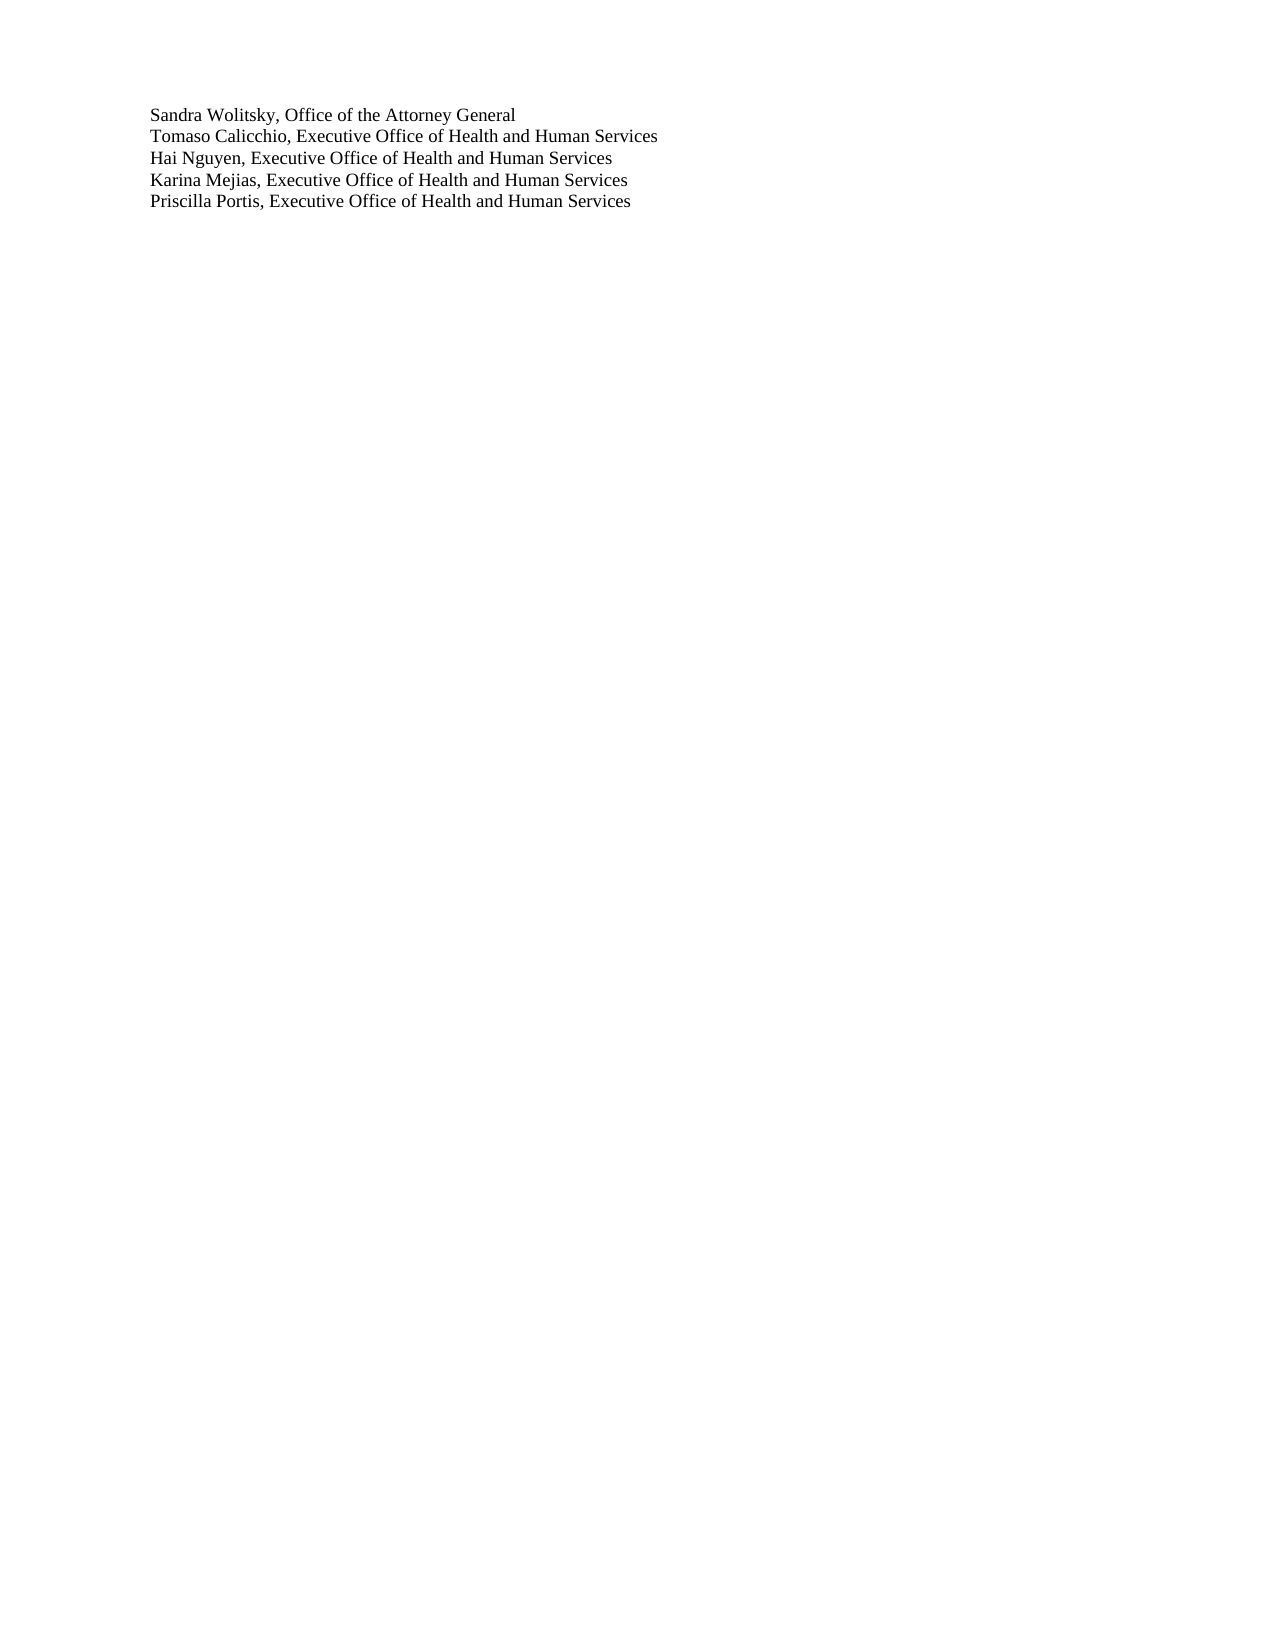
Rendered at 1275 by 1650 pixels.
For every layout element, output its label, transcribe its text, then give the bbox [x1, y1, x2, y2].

text Karina Mejias, Executive Office of Health and Human Services [150, 168, 1125, 190]
text Hai Nguyen, Executive Office of Health and Human Services [150, 147, 1125, 168]
text Priscilla Portis, Executive Office of Health and Human Services [150, 190, 1125, 212]
text Tomaso Calicchio, Executive Office of Health and Human Services [150, 125, 1125, 147]
text Sandra Wolitsky, Office of the Attorney General [150, 104, 1125, 125]
